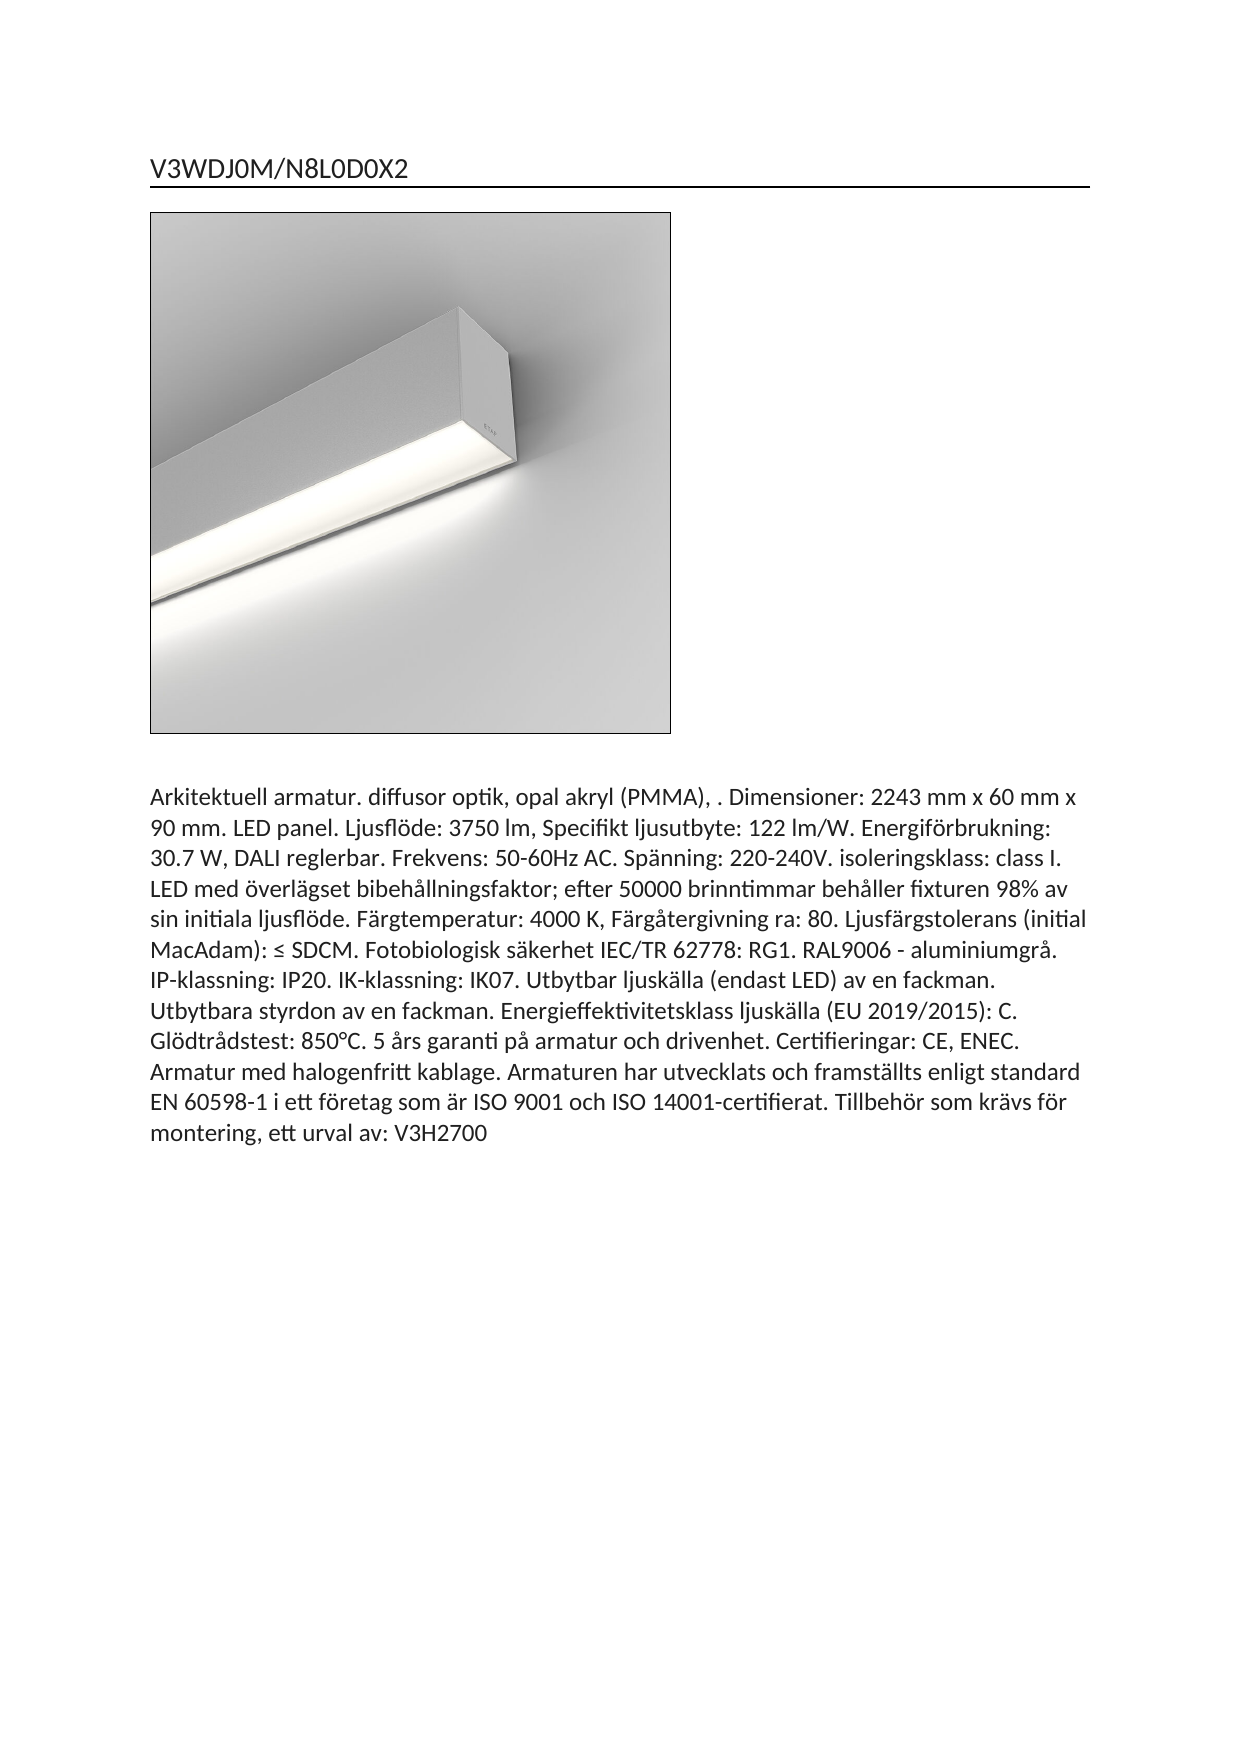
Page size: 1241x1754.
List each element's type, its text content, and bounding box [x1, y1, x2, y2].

text V3WDJ0M/N8L0D0X2 [150, 150, 1090, 186]
picture [151, 213, 670, 733]
text Arkitektuell armatur. diffusor optik, opal akryl (PMMA), . Dimensioner: 2243 mm x 60 mm x 90 mm. LED panel. Ljusflöde: 3750 lm, Specifikt ljusutbyte: 122 lm/W. Energiförbrukning: 30.7 W, DALI reglerbar. Frekvens: 50-60Hz AC. Spänning: 220-240V. isoleringsklass: class I. LED med överlägset bibehållningsfaktor; efter 50000 brinntimmar behåller fixturen 98% av sin initiala ljusflöde. Färgtemperatur: 4000 K, Färgåtergivning ra: 80. Ljusfärgstolerans (initial MacAdam): ≤ SDCM. Fotobiologisk säkerhet IEC/TR 62778: RG1. RAL9006 - aluminiumgrå. IP-klassning: IP20. IK-klassning: IK07. Utbytbar ljuskälla (endast LED) av en fackman. Utbytbara styrdon av en fackman. Energieffektivitetsklass ljuskälla (EU 2019/2015): C. Glödtrådstest: 850°C. 5 års garanti på armatur och drivenhet. Certifieringar: CE, ENEC. Armatur med halogenfritt kablage. Armaturen har utvecklats och framställts enligt standard EN 60598-1 i ett företag som är ISO 9001 och ISO 14001-certifierat. Tillbehör som krävs för montering, ett urval av: V3H2700 [150, 781, 1090, 1147]
